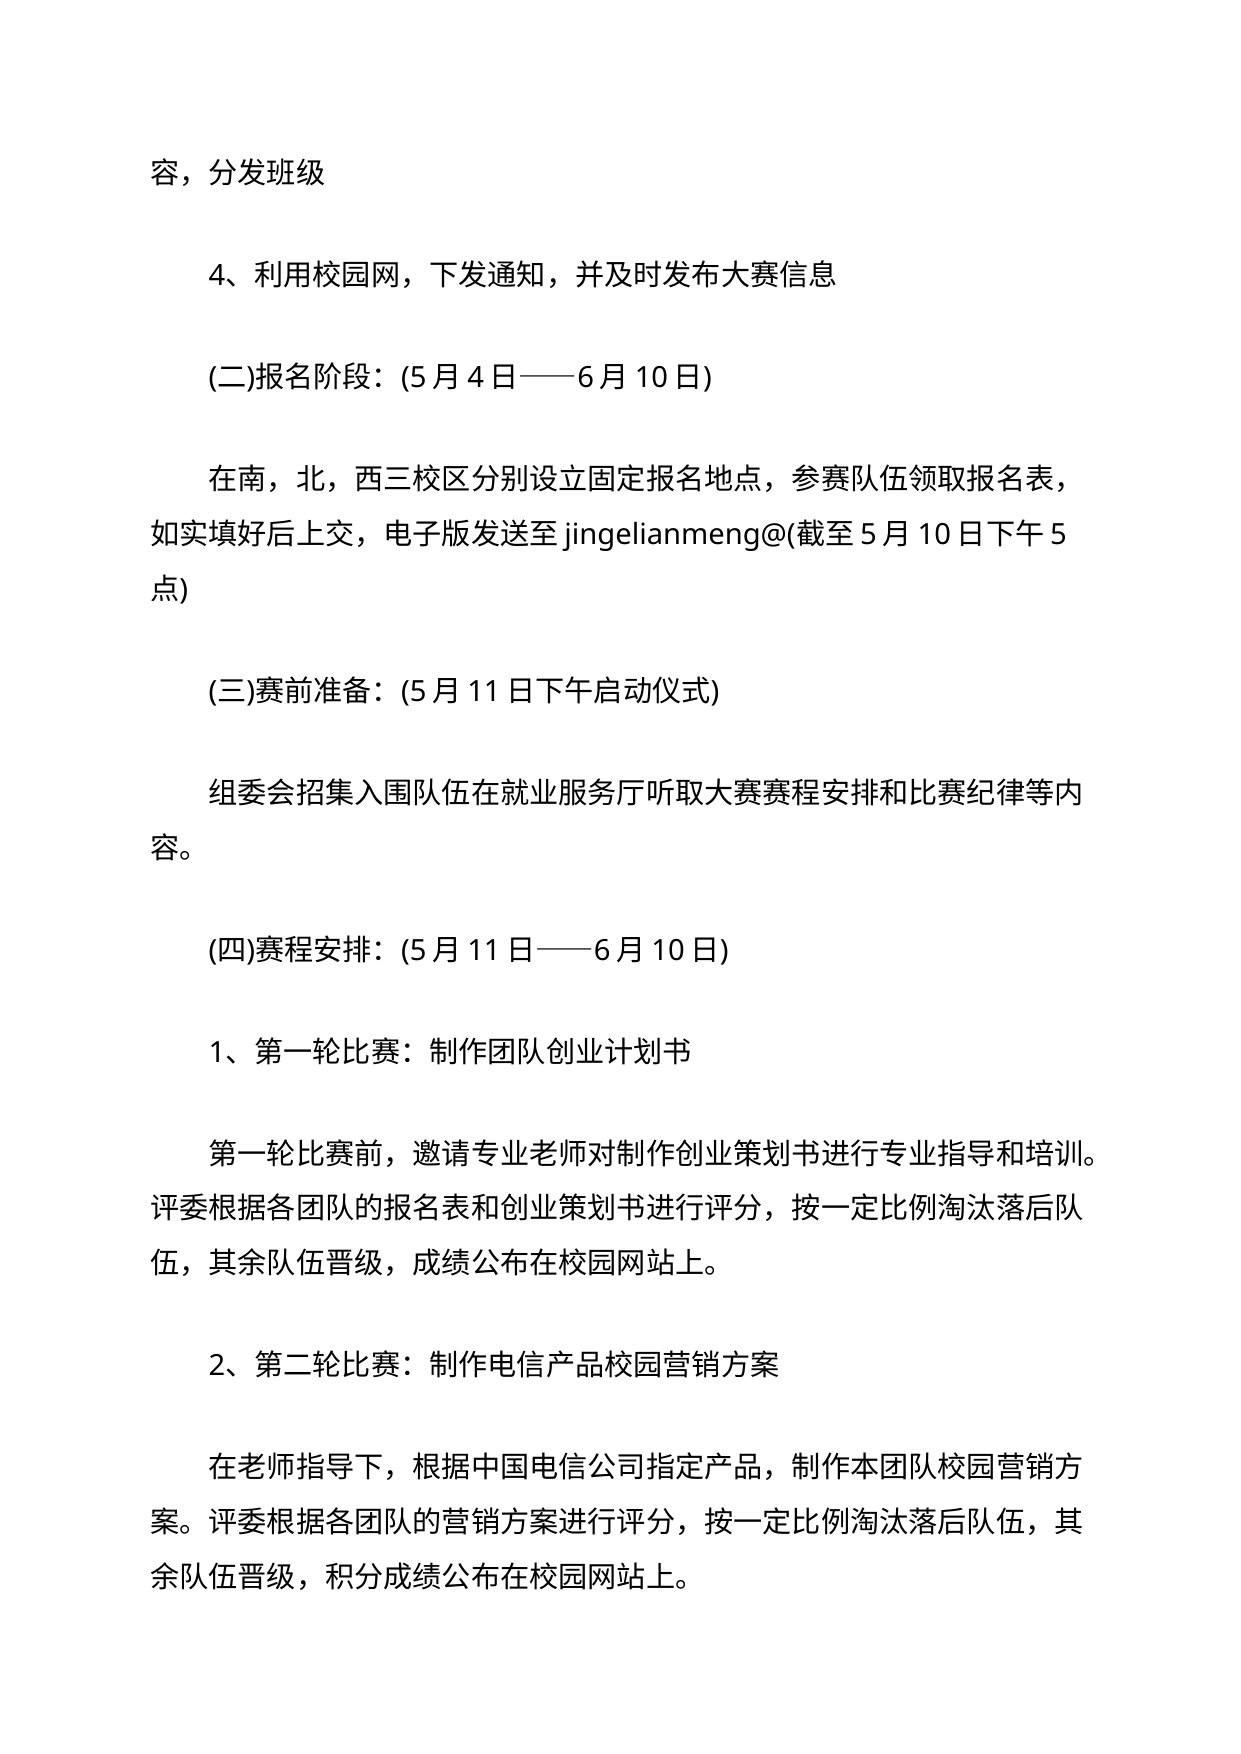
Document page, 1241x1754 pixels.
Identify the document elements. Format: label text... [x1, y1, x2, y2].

text (二)报名阶段：(5月4日——6月10日) [150, 354, 1090, 396]
text 2、第二轮比赛：制作电信产品校园营销方案 [150, 1342, 1090, 1384]
text 在老师指导下，根据中国电信公司指定产品，制作本团队校园营销方案。评委根据各团队的营销方案进行评分，按一定比例淘汰落后队伍，其余队伍晋级，积分成绩公布在校园网站上。 [150, 1444, 1090, 1596]
text (四)赛程安排：(5月11日——6月10日) [150, 926, 1090, 969]
text 在南，北，西三校区分别设立固定报名地点，参赛队伍领取报名表，如实填好后上交，电子版发送至jingelianmeng@(截至5月10日下午5点) [150, 456, 1090, 608]
text 1、第一轮比赛：制作团队创业计划书 [150, 1028, 1090, 1071]
text (三)赛前准备：(5月11日下午启动仪式) [150, 668, 1090, 710]
text 第一轮比赛前，邀请专业老师对制作创业策划书进行专业指导和培训。评委根据各团队的报名表和创业策划书进行评分，按一定比例淘汰落后队伍，其余队伍晋级，成绩公布在校园网站上。 [150, 1130, 1090, 1282]
text 组委会招集入围队伍在就业服务厅听取大赛赛程安排和比赛纪律等内容。 [150, 769, 1090, 867]
text 4、利用校园网，下发通知，并及时发布大赛信息 [150, 252, 1090, 294]
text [150, 150, 1090, 192]
